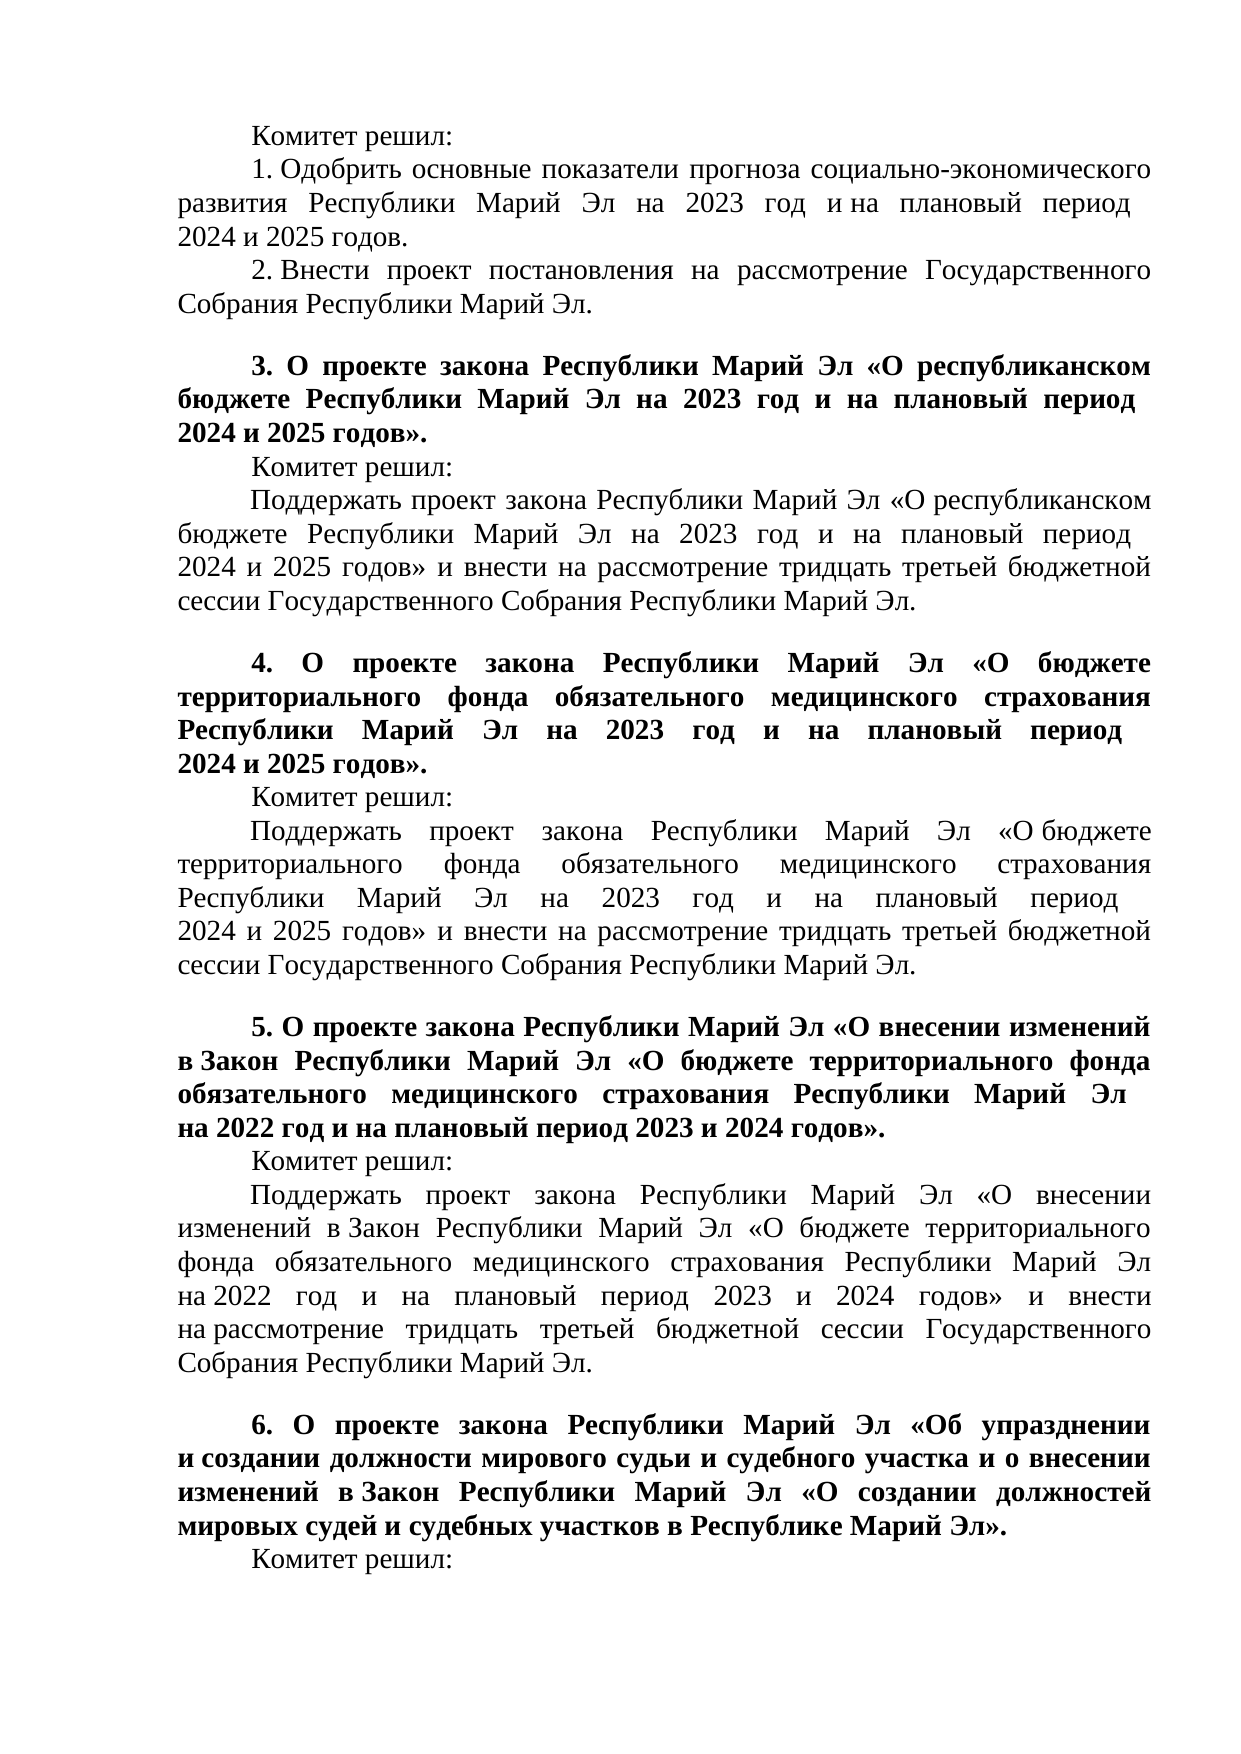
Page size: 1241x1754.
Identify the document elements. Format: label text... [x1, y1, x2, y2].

text 2. Внести проект постановления на рассмотрение Государственного Собрания Республики Марий Эл. [177, 252, 1152, 319]
text 6. О проекте закона Республики Марий Эл «Об упразднении и создании должности мирового судьи и судебного участка и о внесении изменений в Закон Республики Марий Эл «О создании должностей мировых судей и судебных участков в Республике Марий Эл». [177, 1407, 1152, 1541]
text 4. О проекте закона Республики Марий Эл «О бюджете территориального фонда обязательного медицинского страхования Республики Марий Эл на 2023 год и на плановый период 2024 и 2025 годов». [177, 645, 1152, 779]
text Комитет решил: [177, 1143, 1152, 1177]
text Поддержать проект закона Республики Марий Эл «О республиканском бюджете Республики Марий Эл на 2023 год и на плановый период 2024 и 2025 годов» и внести на рассмотрение тридцать третьей бюджетной сессии Государственного Собрания Республики Марий Эл. [177, 482, 1152, 616]
text Комитет решил: [177, 779, 1152, 813]
text 5. О проекте закона Республики Марий Эл «О внесении изменений в Закон Республики Марий Эл «О бюджете территориального фонда обязательного медицинского страхования Республики Марий Эл на 2022 год и на плановый период 2023 и 2024 годов». [177, 1009, 1152, 1143]
text 1. Одобрить основные показатели прогноза социально-экономического развития Республики Марий Эл на 2023 год и на плановый период 2024 и 2025 годов. [177, 152, 1152, 252]
text 3. О проекте закона Республики Марий Эл «О республиканском бюджете Республики Марий Эл на 2023 год и на плановый период 2024 и 2025 годов». [177, 348, 1152, 449]
text Комитет решил: [177, 1541, 1152, 1575]
text Комитет решил: [177, 449, 1152, 482]
text Поддержать проект закона Республики Марий Эл «О бюджете территориального фонда обязательного медицинского страхования Республики Марий Эл на 2023 год и на плановый период 2024 и 2025 годов» и внести на рассмотрение тридцать третьей бюджетной сессии Государственного Собрания Республики Марий Эл. [177, 813, 1152, 981]
text Комитет решил: [177, 118, 1152, 152]
text Поддержать проект закона Республики Марий Эл «О внесении изменений в Закон Республики Марий Эл «О бюджете территориального фонда обязательного медицинского страхования Республики Марий Эл на 2022 год и на плановый период 2023 и 2024 годов» и внести на рассмотрение тридцать третьей бюджетной сессии Государственного Собрания Республики Марий Эл. [177, 1177, 1152, 1378]
